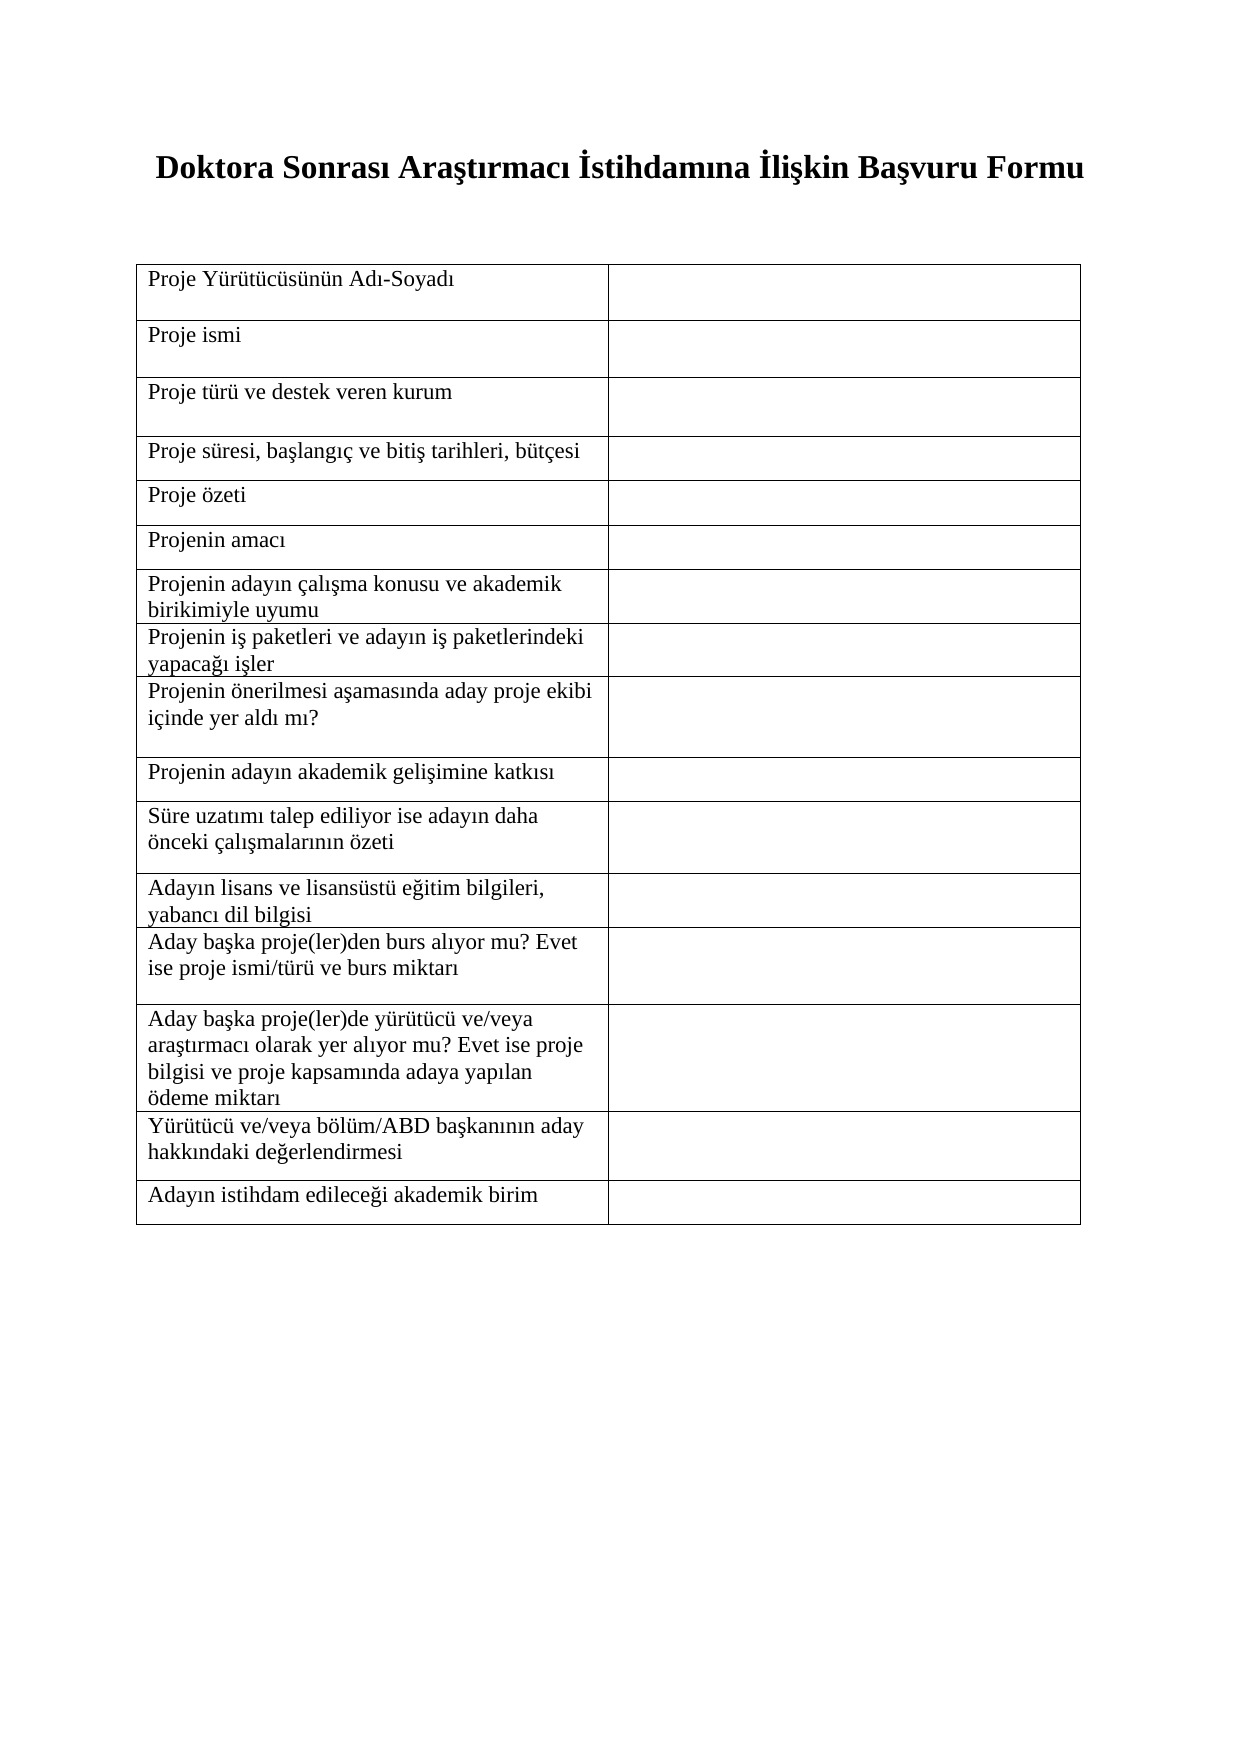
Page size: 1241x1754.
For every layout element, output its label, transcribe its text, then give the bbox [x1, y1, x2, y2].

table_cell [609, 928, 1080, 1004]
table_header Proje Yürütücüsünün Adı-Soyadı [137, 265, 608, 320]
table_cell Projenin amacı [137, 526, 608, 569]
table_cell [609, 570, 1080, 622]
table_cell Aday başka proje(ler)de yürütücü ve/veya araştırmacı olarak yer alıyor mu? Evet ise proje bilgisi ve proje kapsamında adaya yapılan ödeme miktarı [137, 1005, 608, 1111]
table_cell [609, 624, 1080, 676]
table_cell Adayın istihdam edileceği akademik birim [137, 1181, 608, 1224]
table_cell Proje özeti [137, 481, 608, 525]
table_cell [609, 378, 1080, 436]
table_cell [609, 437, 1080, 480]
table_cell Projenin adayın akademik gelişimine katkısı [137, 758, 608, 801]
table_cell Aday başka proje(ler)den burs alıyor mu? Evet ise proje ismi/türü ve burs miktarı [137, 928, 608, 1004]
table_cell [609, 802, 1080, 873]
table_cell [609, 758, 1080, 801]
table_cell Projenin önerilmesi aşamasında aday proje ekibi içinde yer aldı mı? [137, 677, 608, 757]
table_cell [609, 874, 1080, 927]
table_cell Proje ismi [137, 321, 608, 377]
text Doktora Sonrası Araştırmacı İstihdamına İlişkin Başvuru Formu [148, 148, 1093, 186]
table_cell Süre uzatımı talep ediliyor ise adayın daha önceki çalışmalarının özeti [137, 802, 608, 873]
table_cell [609, 1005, 1080, 1111]
table_cell Yürütücü ve/veya bölüm/ABD başkanının aday hakkındaki değerlendirmesi [137, 1112, 608, 1180]
table_cell [609, 677, 1080, 757]
table_cell [609, 321, 1080, 377]
table_cell [609, 1112, 1080, 1180]
table_cell Projenin adayın çalışma konusu ve akademik birikimiyle uyumu [137, 570, 608, 622]
table_cell Proje türü ve destek veren kurum [137, 378, 608, 436]
table_cell [609, 1181, 1080, 1224]
table_cell [609, 481, 1080, 525]
table_cell Adayın lisans ve lisansüstü eğitim bilgileri, yabancı dil bilgisi [137, 874, 608, 927]
table_header [609, 265, 1080, 320]
table_cell Proje süresi, başlangıç ve bitiş tarihleri, bütçesi [137, 437, 608, 480]
table_cell Projenin iş paketleri ve adayın iş paketlerindeki yapacağı işler [137, 624, 608, 676]
table_cell [609, 526, 1080, 569]
